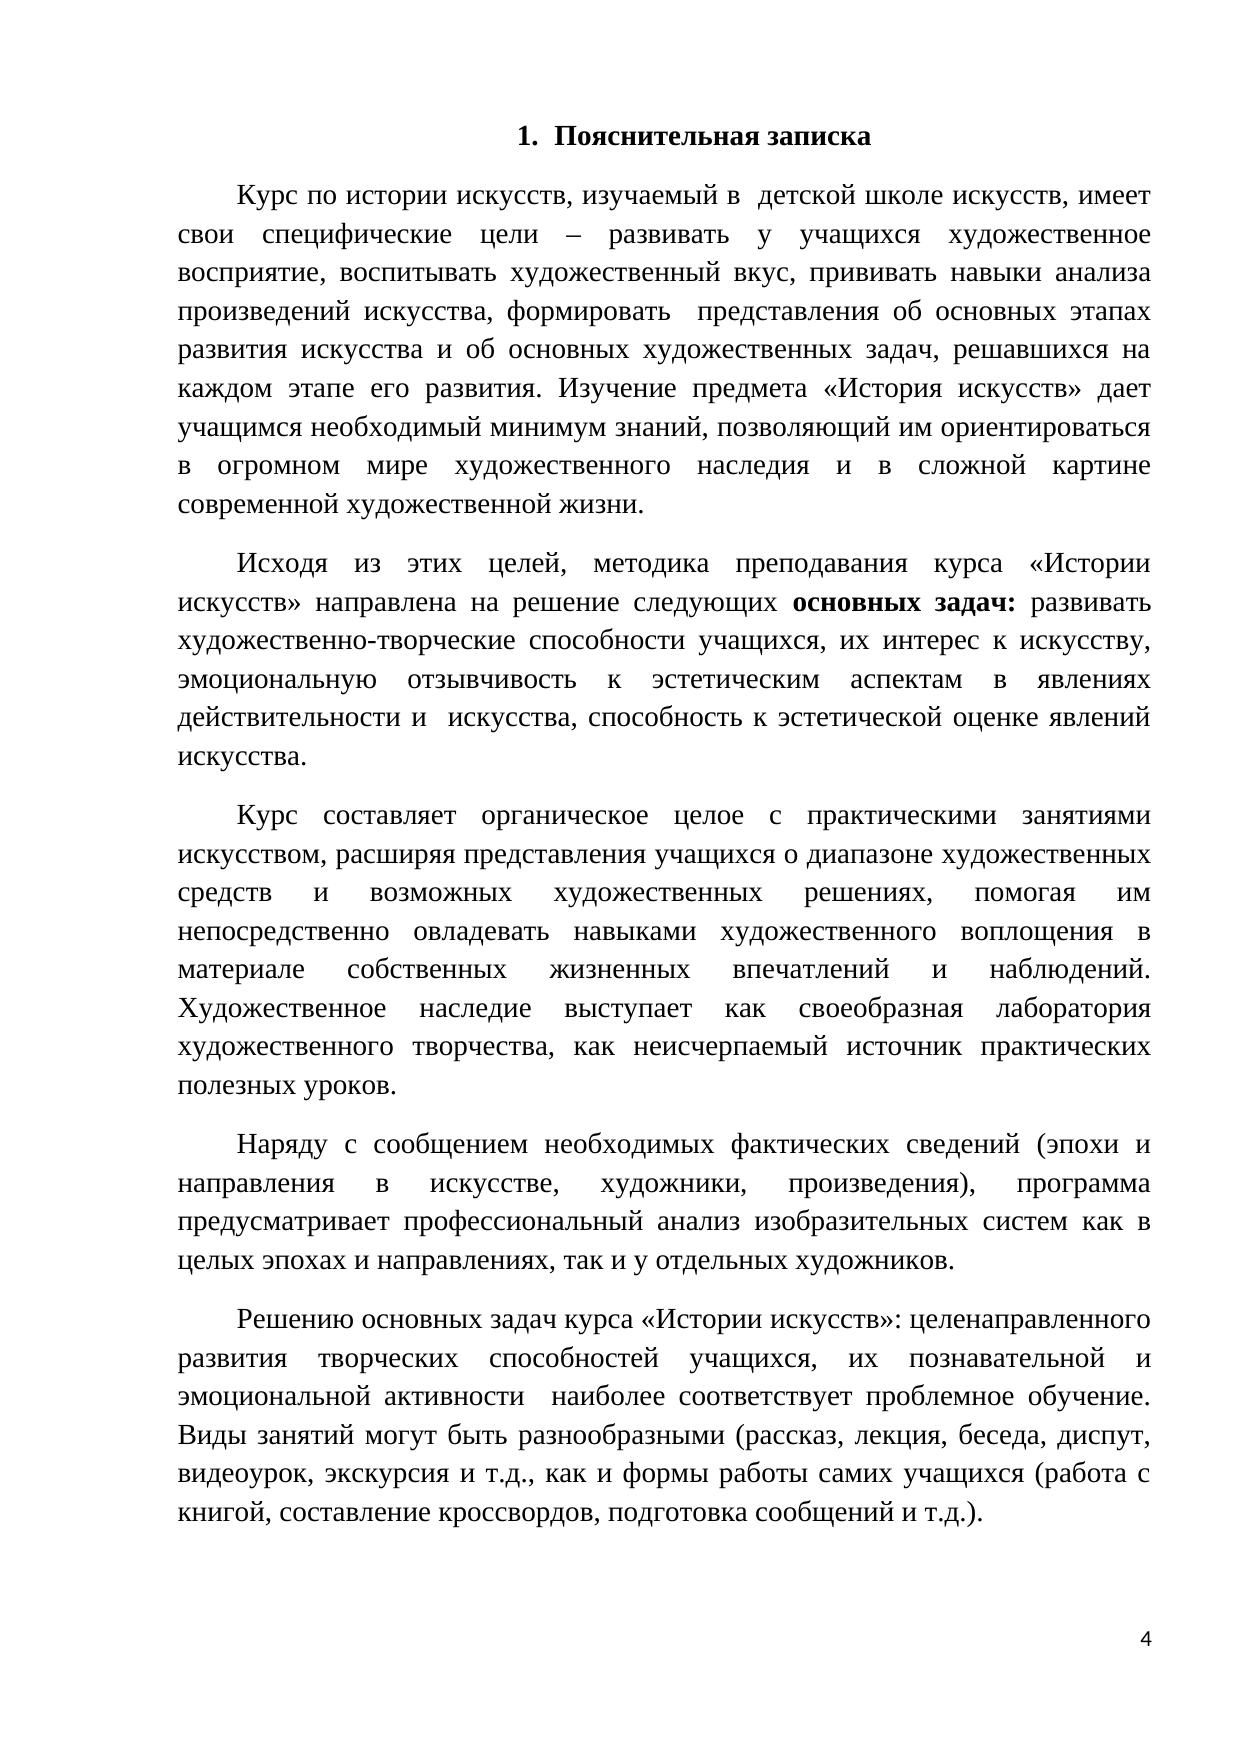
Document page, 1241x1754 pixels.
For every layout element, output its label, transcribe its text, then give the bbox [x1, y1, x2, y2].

text Наряду с сообщением необходимых фактических сведений (эпохи и направления в искусстве, художники, произведения), программа предусматривает профессиональный анализ изобразительных систем как в целых эпохах и направлениях, так и у отдельных художников. [177, 1126, 1152, 1276]
list Пояснительная записка [236, 118, 1152, 152]
text Решению основных задач курса «Истории искусств»: целенаправленного развития творческих способностей учащихся, их познавательной и эмоциональной активности наиболее соответствует проблемное обучение. Виды занятий могут быть разнообразными (рассказ, лекция, беседа, диспут, видеоурок, экскурсия и т.д., как и формы работы самих учащихся (работа с книгой, составление кроссвордов, подготовка сообщений и т.д.). [177, 1301, 1152, 1528]
text Курс составляет органическое целое с практическими занятиями искусством, расширяя представления учащихся о диапазоне художественных средств и возможных художественных решениях, помогая им непосредственно овладевать навыками художественного воплощения в материале собственных жизненных впечатлений и наблюдений. Художественное наследие выступает как своеобразная лаборатория художественного творчества, как неисчерпаемый источник практических полезных уроков. [177, 797, 1152, 1101]
text Курс по истории искусств, изучаемый в детской школе искусств, имеет свои специфические цели – развивать у учащихся художественное восприятие, воспитывать художественный вкус, прививать навыки анализа произведений искусства, формировать представления об основных этапах развития искусства и об основных художественных задач, решавшихся на каждом этапе его развития. Изучение предмета «История искусств» дает учащимся необходимый минимум знаний, позволяющий им ориентироваться в огромном мире художественного наследия и в сложной картине современной художественной жизни. [177, 177, 1152, 519]
text Исходя из этих целей, методика преподавания курса «Истории искусств» направлена на решение следующих основных задач: развивать художественно-творческие способности учащихся, их интерес к искусству, эмоциональную отзывчивость к эстетическим аспектам в явлениях действительности и искусства, способность к эстетической оценке явлений искусства. [177, 545, 1152, 771]
